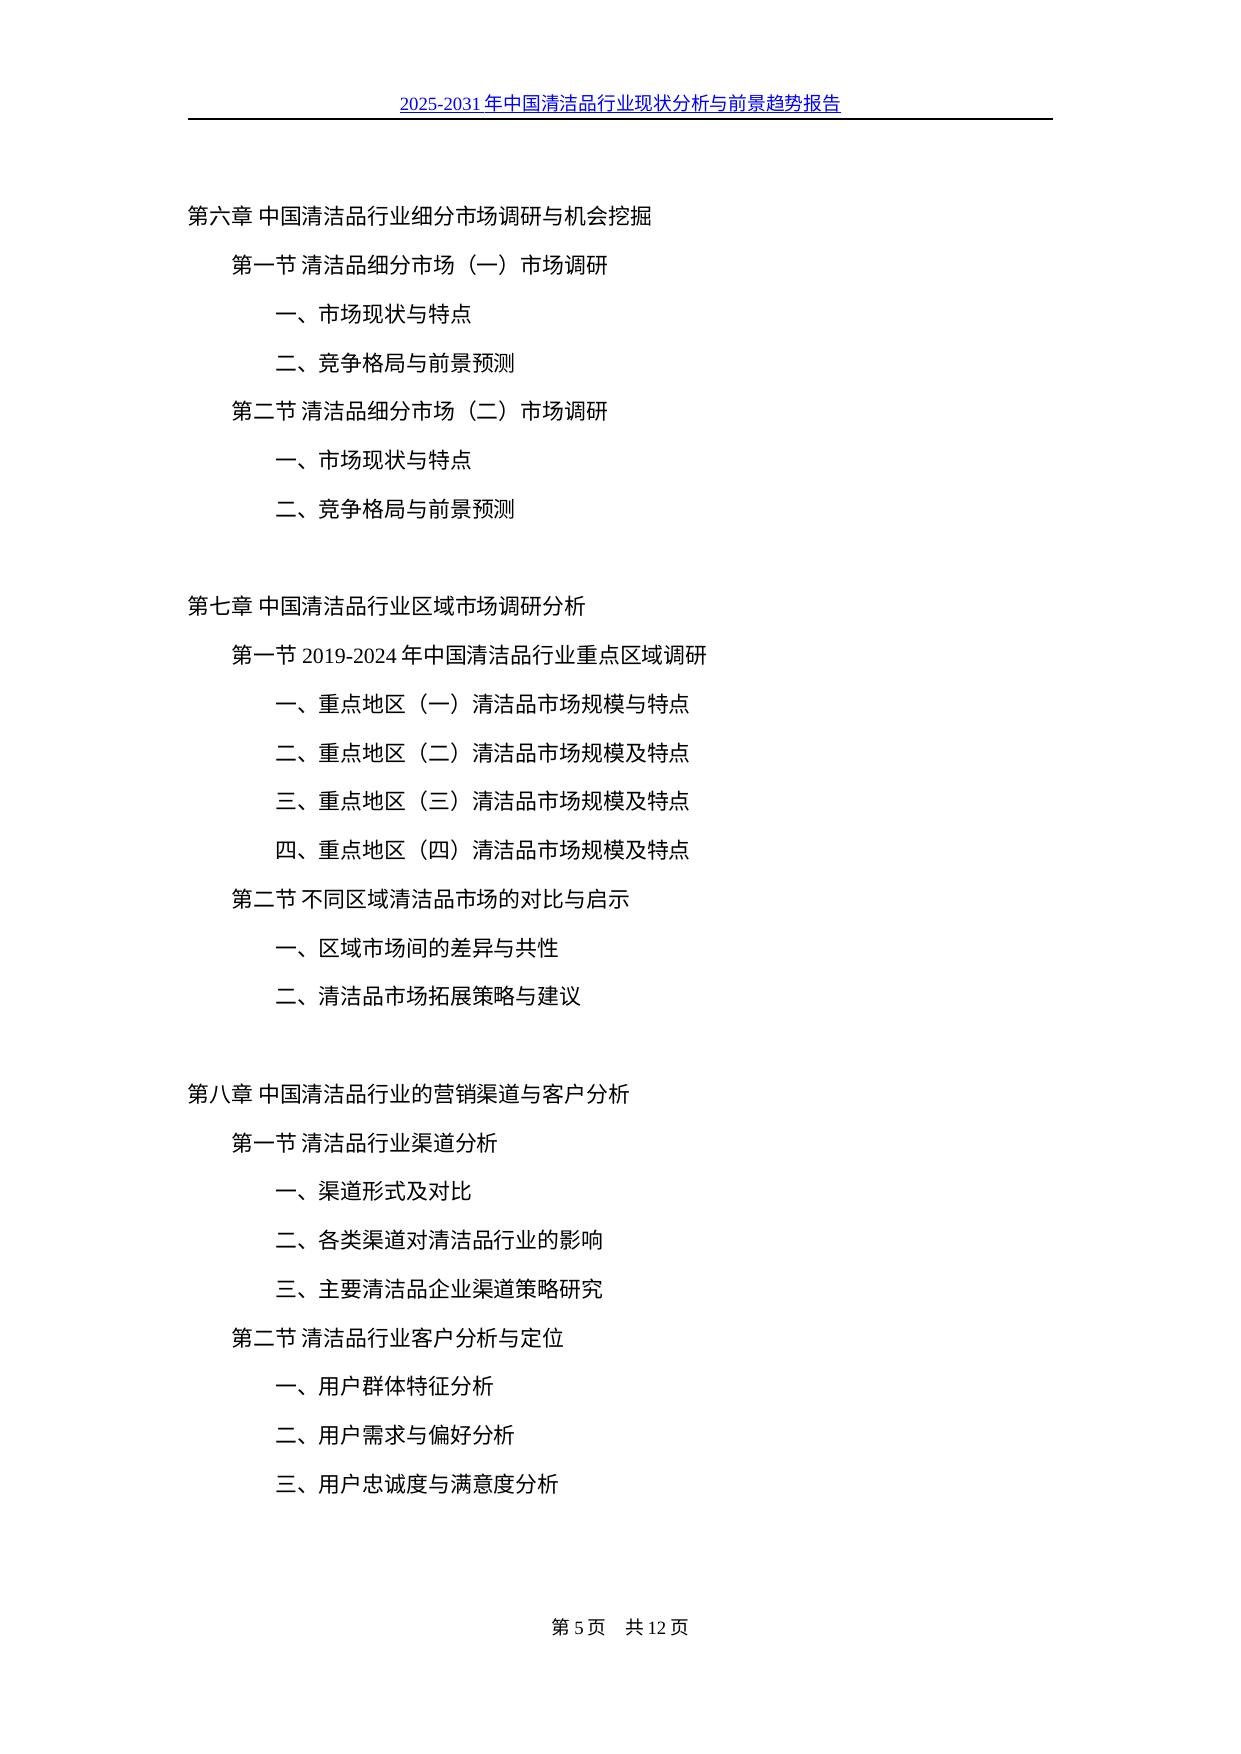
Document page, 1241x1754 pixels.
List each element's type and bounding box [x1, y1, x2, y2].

text [187, 150, 1053, 1499]
